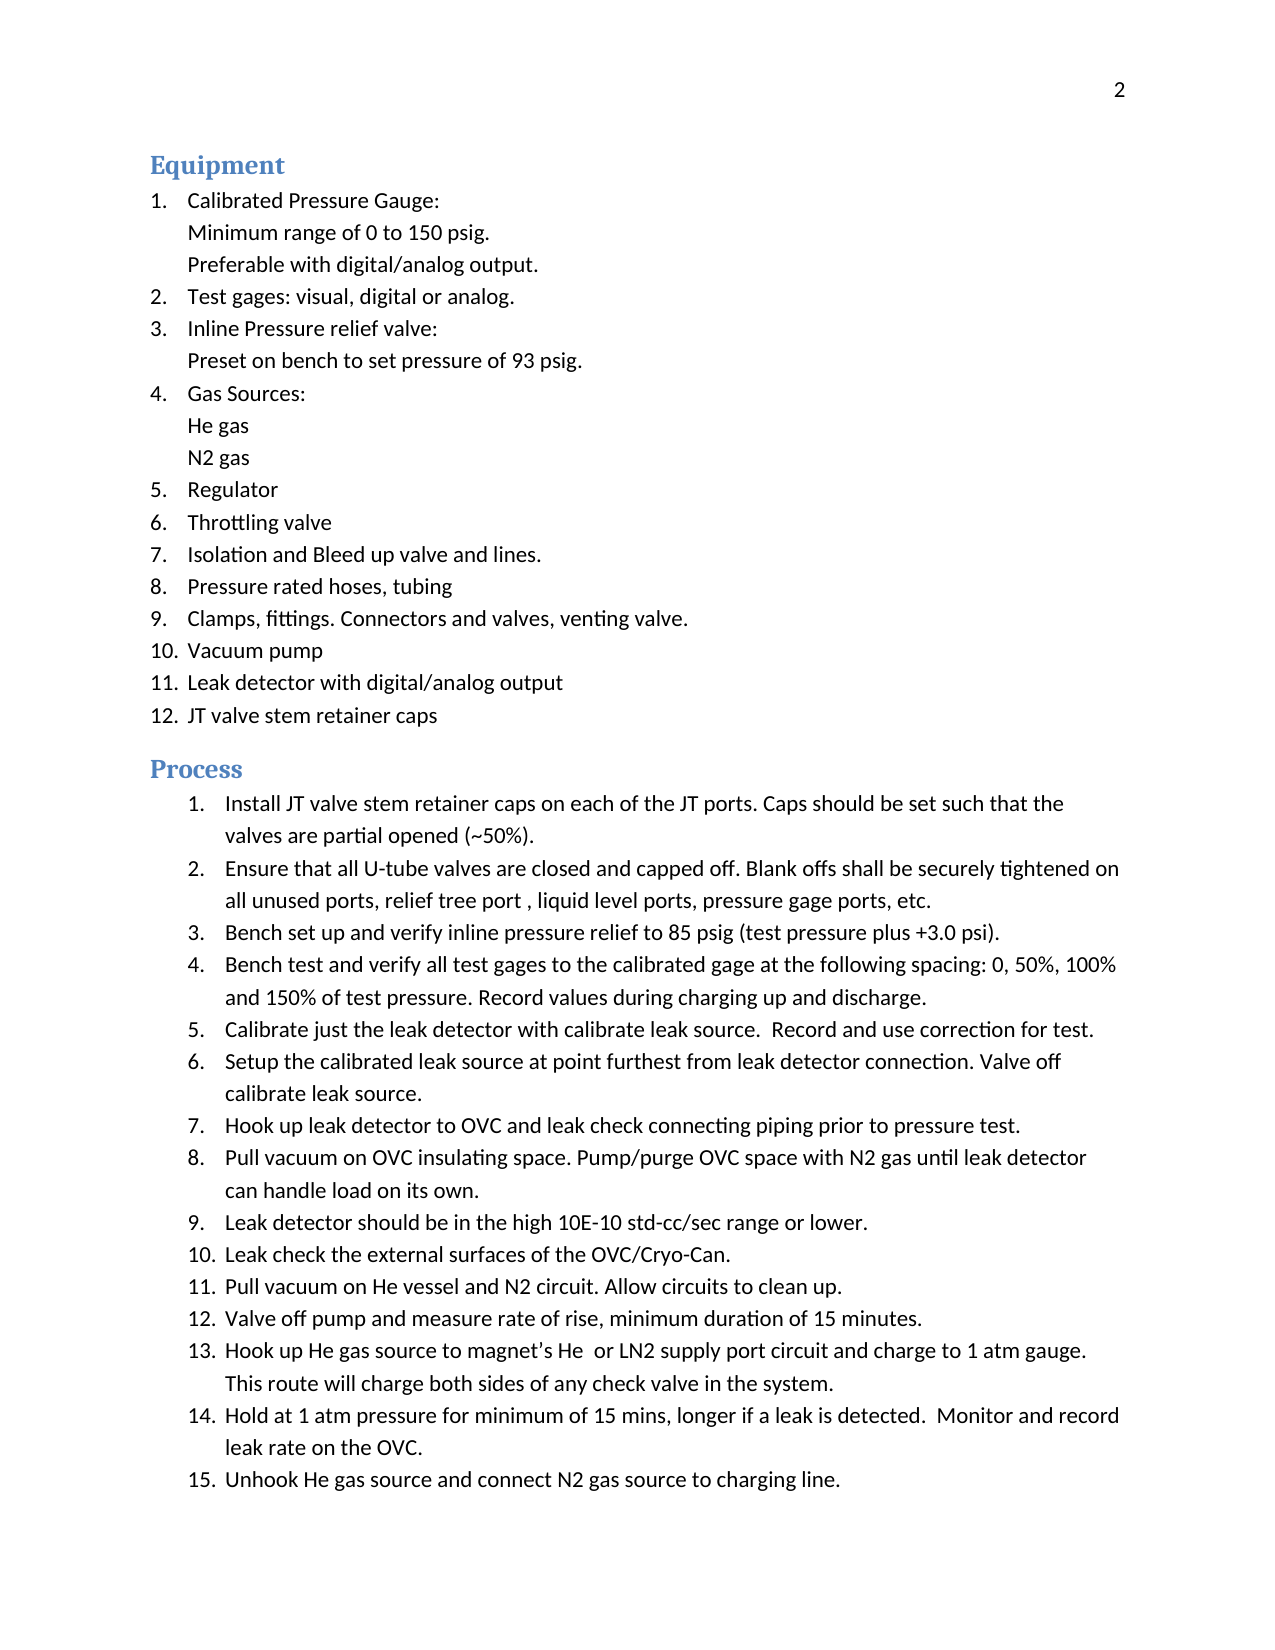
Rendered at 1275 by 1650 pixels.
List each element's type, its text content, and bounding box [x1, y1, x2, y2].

list Hold at 1 atm pressure for minimum of 15 mins, longer if a leak is detected. Monitor and record leak rate on the OVC. [187, 1401, 1125, 1461]
list Pressure rated hoses, tubing [150, 572, 1125, 600]
list Pull vacuum on He vessel and N2 circuit. Allow circuits to clean up. [187, 1272, 1125, 1300]
list Install JT valve stem retainer caps on each of the JT ports. Caps should be set such that the valves are partial opened (~50%). [187, 789, 1125, 850]
list Leak check the external surfaces of the OVC/Cryo-Can. [187, 1240, 1125, 1268]
list Bench test and verify all test gages to the calibrated gage at the following spacing: 0, 50%, 100% and 150% of test pressure. Record values during charging up and discharge. [187, 950, 1125, 1011]
list JT valve stem retainer caps [150, 701, 1125, 729]
list Setup the calibrated leak source at point furthest from leak detector connection. Valve off calibrate leak source. [187, 1047, 1125, 1107]
list Vacuum pump [150, 636, 1125, 664]
list Unhook He gas source and connect N2 gas source to charging line. [187, 1465, 1125, 1493]
list Leak detector with digital/analog output [150, 668, 1125, 697]
list Ensure that all U-tube valves are closed and capped off. Blank offs shall be securely tightened on all unused ports, relief tree port , liquid level ports, pressure gage ports, etc. [187, 854, 1125, 914]
list Clamps, fittings. Connectors and valves, venting valve. [150, 604, 1125, 632]
list Test gages: visual, digital or analog. [150, 282, 1125, 310]
list Inline Pressure relief valve: Preset on bench to set pressure of 93 psig. [150, 314, 1125, 375]
list Regulator [150, 475, 1125, 503]
subtitle Process [150, 754, 1125, 785]
list Isolation and Bleed up valve and lines. [150, 540, 1125, 568]
list Valve off pump and measure rate of rise, minimum duration of 15 minutes. [187, 1304, 1125, 1332]
list Bench set up and verify inline pressure relief to 85 psig (test pressure plus +3.0 psi). [187, 918, 1125, 946]
subtitle Equipment [150, 150, 1125, 181]
list Leak detector should be in the high 10E-10 std-cc/sec range or lower. [187, 1208, 1125, 1236]
list Hook up He gas source to magnet’s He or LN2 supply port circuit and charge to 1 atm gauge. This route will charge both sides of any check valve in the system. [187, 1337, 1125, 1397]
list Calibrate just the leak detector with calibrate leak source. Record and use correction for test. [187, 1015, 1125, 1043]
list Calibrated Pressure Gauge: Minimum range of 0 to 150 psig. Preferable with digital/analog output. [150, 186, 1125, 278]
list Gas Sources: He gas N2 gas [150, 379, 1125, 471]
list Throttling valve [150, 508, 1125, 536]
list Hook up leak detector to OVC and leak check connecting piping prior to pressure test. [187, 1111, 1125, 1139]
list Pull vacuum on OVC insulating space. Pump/purge OVC space with N2 gas until leak detector can handle load on its own. [187, 1143, 1125, 1204]
